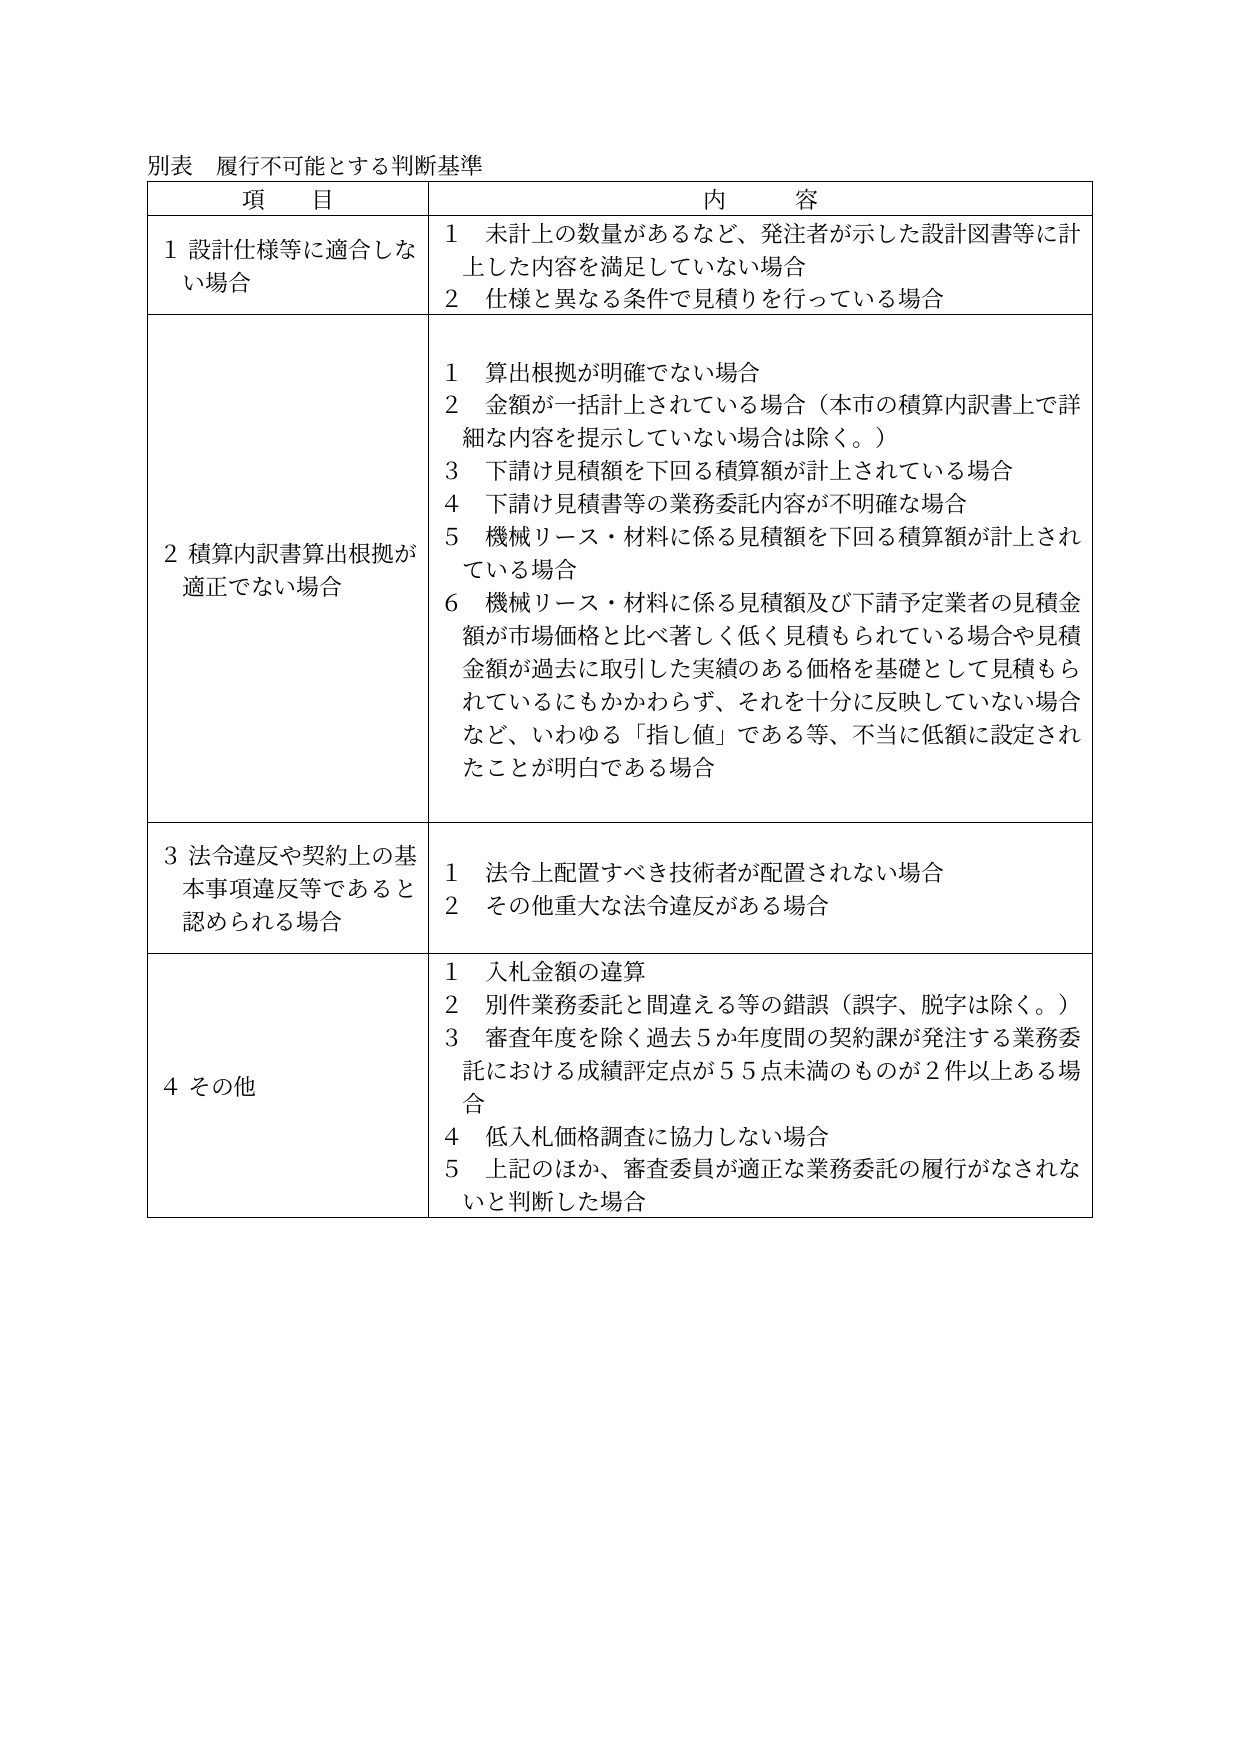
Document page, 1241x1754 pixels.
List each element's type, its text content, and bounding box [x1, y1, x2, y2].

table_cell ３ 法令違反や契約上の基本事項違反等であると認められる場合 [148, 823, 428, 953]
table_header 項 目 [148, 182, 428, 214]
table_cell １ 設計仕様等に適合しない場合 [148, 216, 428, 314]
table_cell １ 法令上配置すべき技術者が配置されない場合 ２ その他重大な法令違反がある場合 [429, 823, 1092, 953]
table_cell ４ その他 [148, 954, 428, 1217]
table_cell １ 入札金額の違算 ２ 別件業務委託と間違える等の錯誤（誤字、脱字は除く。） ３ 審査年度を除く過去５か年度間の契約課が発注する業務委託における成績評定点が５５点未満のものが２件以上ある場合 ４ 低入札価格調査に協力しない場合 ５ 上記のほか、審査委員が適正な業務委託の履行がなされないと判断した場合 [429, 954, 1092, 1217]
text 別表 履行不可能とする判断基準 [148, 148, 1092, 181]
table_header 内 容 [429, 182, 1092, 214]
table_cell １ 算出根拠が明確でない場合 ２ 金額が一括計上されている場合（本市の積算内訳書上で詳細な内容を提示していない場合は除く。） ３ 下請け見積額を下回る積算額が計上されている場合 ４ 下請け見積書等の業務委託内容が不明確な場合 ５ 機械リース・材料に係る見積額を下回る積算額が計上されている場合 ６ 機械リース・材料に係る見積額及び下請予定業者の見積金額が市場価格と比べ著しく低く見積もられている場合や見積金額が過去に取引した実績のある価格を基礎として見積もられているにもかかわらず、それを十分に反映していない場合など、いわゆる「指し値」である等、不当に低額に設定されたことが明白である場合 [429, 315, 1092, 822]
table_cell １ 未計上の数量があるなど、発注者が示した設計図書等に計上した内容を満足していない場合 ２ 仕様と異なる条件で見積りを行っている場合 [429, 216, 1092, 314]
table_cell ２ 積算内訳書算出根拠が適正でない場合 [148, 315, 428, 822]
